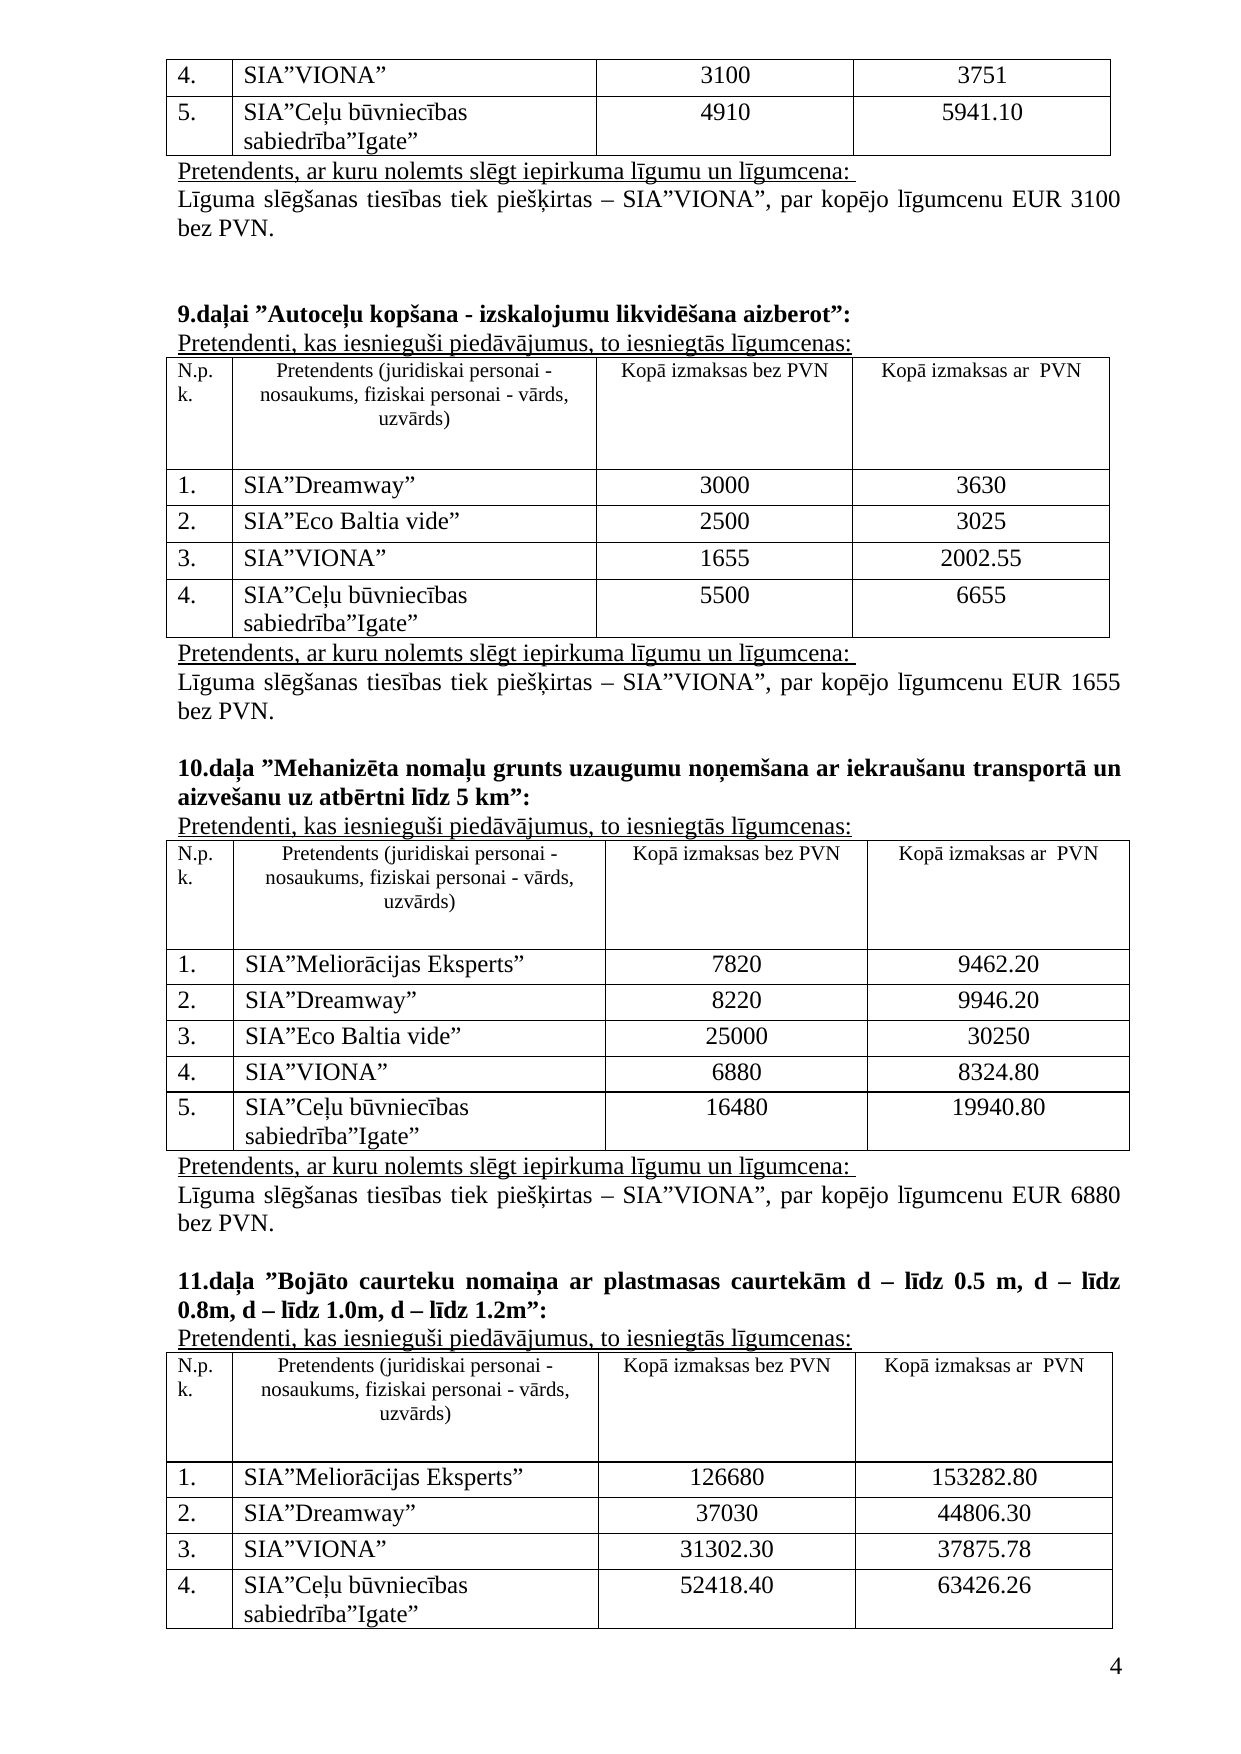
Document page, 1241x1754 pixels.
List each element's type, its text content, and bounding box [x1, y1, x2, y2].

table_header N.p.k. [167, 1353, 232, 1461]
table_cell 9462.20 [868, 950, 1129, 984]
table_cell 4910 [597, 97, 853, 155]
table_cell 2. [167, 506, 232, 542]
table_cell 2. [167, 985, 233, 1020]
table_cell 8324.80 [868, 1057, 1129, 1091]
table_cell 3751 [854, 60, 1110, 96]
table_cell 3. [167, 1021, 233, 1056]
text Līguma slēgšanas tiesības tiek piešķirtas – SIA”VIONA”, par kopējo līgumcenu EUR 6880 bez PVN. [177, 1180, 1122, 1237]
table_cell SIA”VIONA” [233, 543, 596, 579]
table_cell 1. [167, 950, 233, 984]
table_cell 1. [167, 470, 232, 505]
table_cell 2002.55 [853, 543, 1109, 579]
text Pretendenti, kas iesnieguši piedāvājumus, to iesniegtās līgumcenas: [177, 811, 1122, 839]
table_cell SIA”VIONA” [233, 1534, 598, 1569]
table_cell SIA”Ceļu būvniecības sabiedrība”Igate” [233, 1570, 598, 1627]
table_cell 6880 [606, 1057, 867, 1091]
table_cell 4. [167, 1570, 232, 1627]
table_cell 5. [167, 1093, 233, 1150]
table_cell SIA”Dreamway” [234, 985, 605, 1020]
table_cell 1655 [597, 543, 852, 579]
table_cell 5941.10 [854, 97, 1110, 155]
table_cell 153282.80 [856, 1463, 1112, 1497]
text Pretendenti, kas iesnieguši piedāvājumus, to iesniegtās līgumcenas: [177, 1323, 1122, 1352]
table_header Pretendents (juridiskai personai - nosaukums, fiziskai personai - vārds, uzvārds) [233, 358, 596, 469]
table_cell SIA”Eco Baltia vide” [233, 506, 596, 542]
table_header Pretendents (juridiskai personai - nosaukums, fiziskai personai - vārds, uzvārds) [234, 841, 605, 948]
table_header Pretendents (juridiskai personai - nosaukums, fiziskai personai - vārds, uzvārds) [233, 1353, 598, 1461]
table_cell 3. [167, 1534, 232, 1569]
table_header Kopā izmaksas ar PVN [856, 1353, 1112, 1461]
table_header Kopā izmaksas bez PVN [597, 358, 852, 469]
table_cell 52418.40 [599, 1570, 855, 1627]
text Pretendents, ar kuru nolemts slēgt iepirkuma līgumu un līgumcena: [177, 638, 1122, 667]
table_cell 7820 [606, 950, 867, 984]
table_cell SIA”Meliorācijas Eksperts” [234, 950, 605, 984]
table_cell SIA”Dreamway” [233, 470, 596, 505]
table_cell SIA”VIONA” [234, 1057, 605, 1091]
table_cell 44806.30 [856, 1498, 1112, 1533]
table_header Kopā izmaksas bez PVN [606, 841, 867, 948]
table_cell SIA”Ceļu būvniecības sabiedrība”Igate” [233, 97, 596, 155]
table_cell 31302.30 [599, 1534, 855, 1569]
table_cell 19940.80 [868, 1093, 1129, 1150]
text 9.daļai ”Autoceļu kopšana - izskalojumu likvidēšana aizberot”: [177, 299, 1122, 328]
text 10.daļa ”Mehanizēta nomaļu grunts uzaugumu noņemšana ar iekraušanu transportā un aizvešanu uz atbērtni līdz 5 km”: [177, 753, 1122, 811]
table_cell 4. [167, 60, 232, 96]
table_header N.p.k. [167, 358, 232, 469]
table_cell 16480 [606, 1093, 867, 1150]
table_header Kopā izmaksas ar PVN [868, 841, 1129, 948]
text Pretendents, ar kuru nolemts slēgt iepirkuma līgumu un līgumcena: [177, 1151, 1122, 1180]
table_cell 25000 [606, 1021, 867, 1056]
table_cell 3. [167, 543, 232, 579]
table_cell 63426.26 [856, 1570, 1112, 1627]
table_cell 6655 [853, 580, 1109, 637]
table_cell SIA”Dreamway” [233, 1498, 598, 1533]
table_cell 5500 [597, 580, 852, 637]
table_cell 37875.78 [856, 1534, 1112, 1569]
table_cell SIA”Eco Baltia vide” [234, 1021, 605, 1056]
table_cell 2500 [597, 506, 852, 542]
table_cell SIA”VIONA” [233, 60, 596, 96]
table_cell 4. [167, 580, 232, 637]
table_cell 3630 [853, 470, 1109, 505]
table_cell 1. [167, 1463, 232, 1497]
table_cell 2. [167, 1498, 232, 1533]
table_cell 3100 [597, 60, 853, 96]
text Līguma slēgšanas tiesības tiek piešķirtas – SIA”VIONA”, par kopējo līgumcenu EUR 3100 bez PVN. [177, 184, 1122, 242]
table_cell 126680 [599, 1463, 855, 1497]
table_cell 30250 [868, 1021, 1129, 1056]
table_cell 3000 [597, 470, 852, 505]
table_header N.p.k. [167, 841, 233, 948]
table_header Kopā izmaksas ar PVN [853, 358, 1109, 469]
table_cell SIA”Meliorācijas Eksperts” [233, 1463, 598, 1497]
table_cell 37030 [599, 1498, 855, 1533]
table_cell 4. [167, 1057, 233, 1091]
text Pretendents, ar kuru nolemts slēgt iepirkuma līgumu un līgumcena: [177, 156, 1122, 184]
text Līguma slēgšanas tiesības tiek piešķirtas – SIA”VIONA”, par kopējo līgumcenu EUR 1655 bez PVN. [177, 667, 1122, 724]
text Pretendenti, kas iesnieguši piedāvājumus, to iesniegtās līgumcenas: [177, 328, 1122, 357]
table_cell 9946.20 [868, 985, 1129, 1020]
table_cell 5. [167, 97, 232, 155]
text 11.daļa ”Bojāto caurteku nomaiņa ar plastmasas caurtekām d – līdz 0.5 m, d – līdz 0.8m, d – līdz 1.0m, d – līdz 1.2m”: [177, 1266, 1122, 1323]
table_cell SIA”Ceļu būvniecības sabiedrība”Igate” [234, 1093, 605, 1150]
table_cell SIA”Ceļu būvniecības sabiedrība”Igate” [233, 580, 596, 637]
table_cell 3025 [853, 506, 1109, 542]
table_cell 8220 [606, 985, 867, 1020]
table_header Kopā izmaksas bez PVN [599, 1353, 855, 1461]
